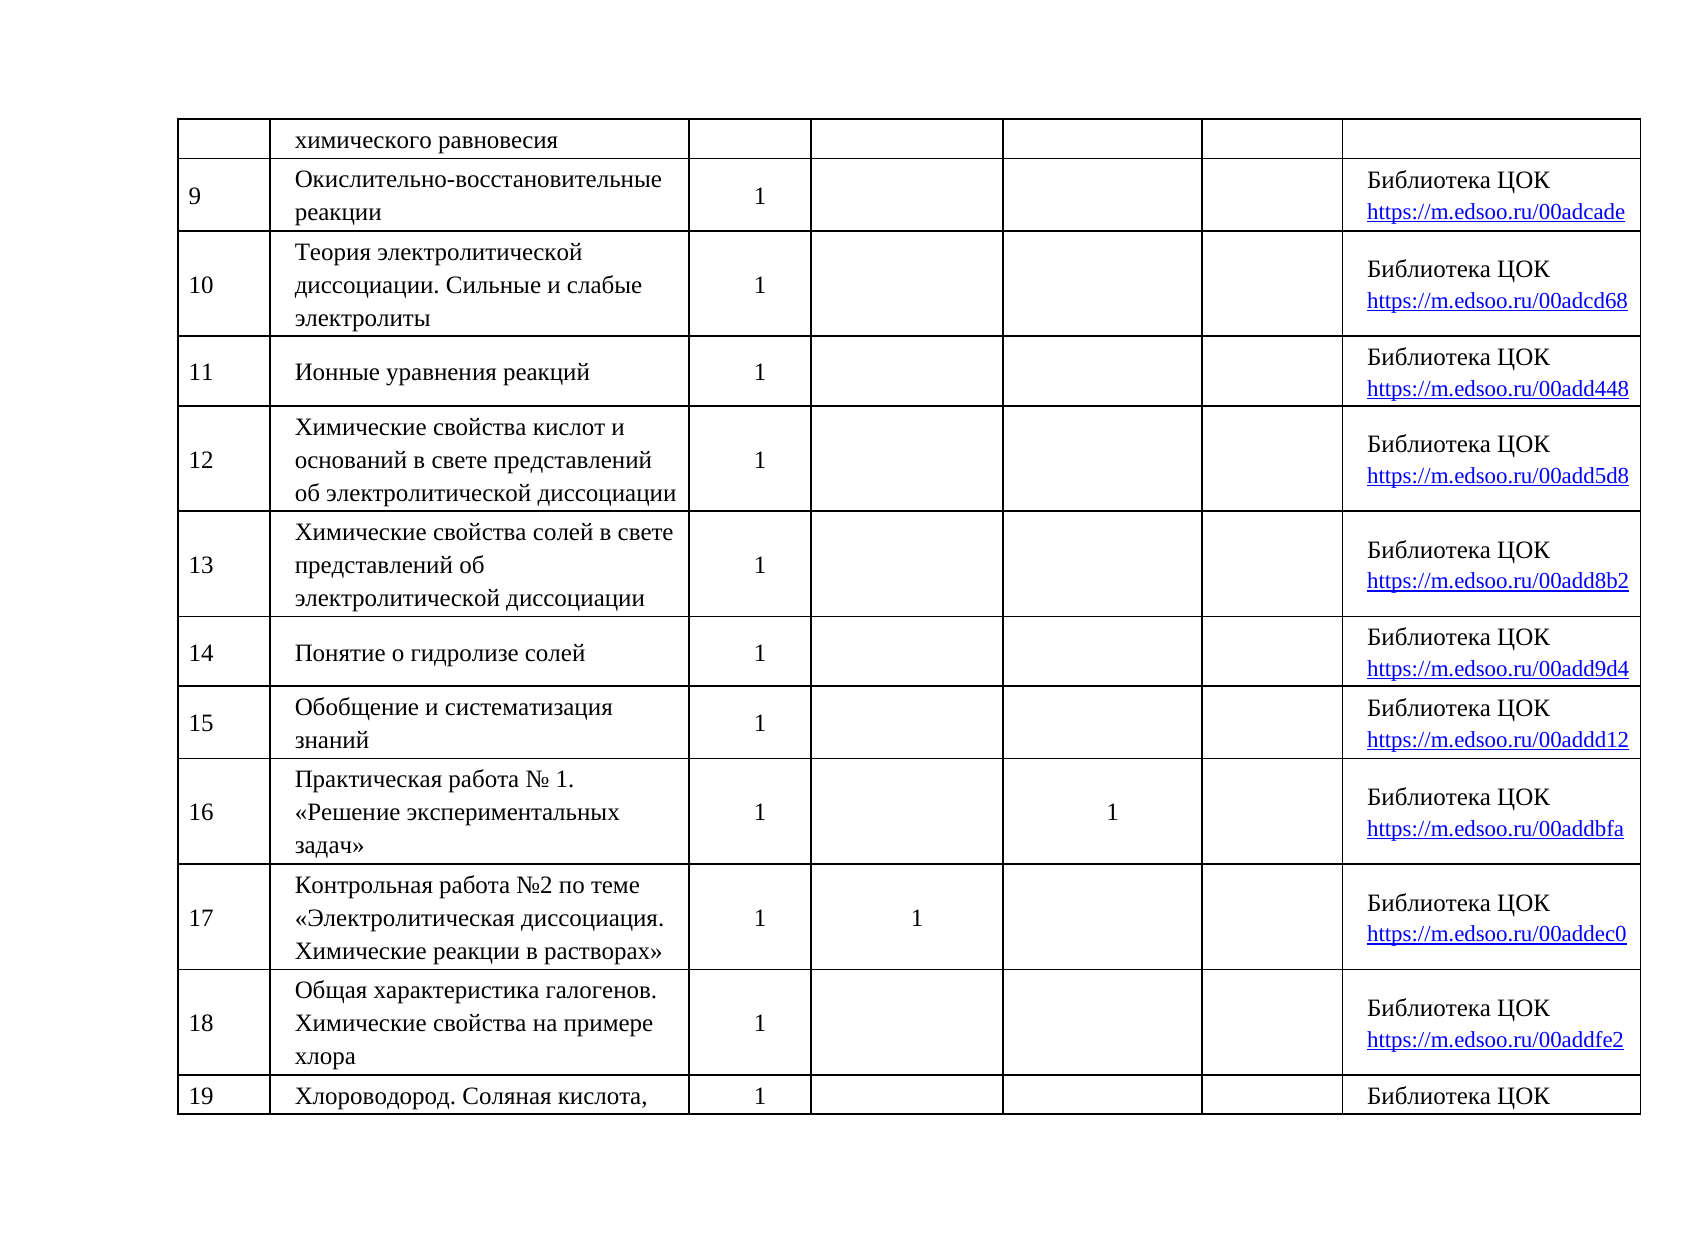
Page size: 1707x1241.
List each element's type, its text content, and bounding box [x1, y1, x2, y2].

table_cell 9 [179, 159, 269, 230]
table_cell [271, 120, 688, 157]
table_cell Химические свойства солей в свете представлений об электролитической диссоциации [271, 512, 688, 616]
table_cell Химические свойства кислот и оснований в свете представлений об электролитической диссоциации [271, 407, 688, 510]
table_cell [1343, 1076, 1640, 1113]
table_cell [812, 617, 1002, 685]
table_cell [1004, 970, 1201, 1074]
table_cell 1 [690, 617, 810, 685]
table_cell 14 [179, 617, 269, 685]
table_cell 18 [179, 970, 269, 1074]
table_cell [812, 512, 1002, 616]
table_cell 1 [690, 120, 810, 157]
table_cell 13 [179, 512, 269, 616]
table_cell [1343, 120, 1640, 157]
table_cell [271, 1076, 688, 1113]
table_cell [1203, 759, 1342, 863]
table_cell [1203, 407, 1342, 510]
table_cell 1 [690, 159, 810, 230]
table_cell 15 [179, 687, 269, 758]
table_cell Библиотека ЦОК https://m.edsoo.ru/00addd12 [1343, 687, 1640, 758]
table_cell [1203, 232, 1342, 335]
table_cell Окислительно-восстановительные реакции [271, 159, 688, 230]
table_cell 8 [179, 120, 269, 157]
table_cell [1004, 120, 1201, 157]
table_cell Библиотека ЦОК https://m.edsoo.ru/00addec0 [1343, 865, 1640, 968]
table_cell Ионные уравнения реакций [271, 337, 688, 405]
table_cell Практическая работа № 1. «Решение экспериментальных задач» [271, 759, 688, 863]
table_cell [812, 120, 1002, 157]
table_cell [1203, 687, 1342, 758]
table_cell [1004, 159, 1201, 230]
table_cell [1203, 1076, 1342, 1113]
table_cell [1004, 232, 1201, 335]
table_cell [812, 159, 1002, 230]
table_cell Библиотека ЦОК https://m.edsoo.ru/00add448 [1343, 337, 1640, 405]
table_cell [812, 970, 1002, 1074]
table_cell 1 [690, 232, 810, 335]
table_cell 1 [690, 407, 810, 510]
table_cell 16 [179, 759, 269, 863]
table_cell 1 [690, 1076, 810, 1113]
table_cell [1004, 337, 1201, 405]
table_cell 1 [690, 759, 810, 863]
table_cell [812, 687, 1002, 758]
table_cell 1 [1004, 759, 1201, 863]
table_cell Понятие о гидролизе солей [271, 617, 688, 685]
table_cell [1203, 970, 1342, 1074]
table_cell [1203, 337, 1342, 405]
table_cell 11 [179, 337, 269, 405]
table_cell 12 [179, 407, 269, 510]
table_cell Библиотека ЦОК https://m.edsoo.ru/00add9d4 [1343, 617, 1640, 685]
table_cell [1203, 617, 1342, 685]
table_cell [1203, 159, 1342, 230]
table_cell 1 [690, 970, 810, 1074]
table_cell [1004, 1076, 1201, 1113]
table_cell Библиотека ЦОК https://m.edsoo.ru/00add5d8 [1343, 407, 1640, 510]
table_cell [1203, 120, 1342, 157]
table_cell Общая характеристика галогенов. Химические свойства на примере хлора [271, 970, 688, 1074]
table_cell [812, 232, 1002, 335]
table_cell [1004, 407, 1201, 510]
table_cell [812, 337, 1002, 405]
table_cell [1004, 687, 1201, 758]
table_cell Библиотека ЦОК https://m.edsoo.ru/00add8b2 [1343, 512, 1640, 616]
table_cell 1 [812, 865, 1002, 968]
table_cell 1 [690, 512, 810, 616]
table_cell Библиотека ЦОК https://m.edsoo.ru/00addbfa [1343, 759, 1640, 863]
table_cell Теория электролитической диссоциации. Сильные и слабые электролиты [271, 232, 688, 335]
table_cell 10 [179, 232, 269, 335]
table_cell [1203, 512, 1342, 616]
table_cell 19 [179, 1076, 269, 1113]
table_cell 1 [690, 865, 810, 968]
table_cell 1 [690, 687, 810, 758]
table_cell [1203, 865, 1342, 968]
table_cell Библиотека ЦОК https://m.edsoo.ru/00adcade [1343, 159, 1640, 230]
table_cell Обобщение и систематизация знаний [271, 687, 688, 758]
table_cell [812, 407, 1002, 510]
table_cell Библиотека ЦОК https://m.edsoo.ru/00adcd68 [1343, 232, 1640, 335]
table_cell [812, 759, 1002, 863]
table_cell [812, 1076, 1002, 1113]
table_cell [1004, 865, 1201, 968]
table_cell Контрольная работа №2 по теме «Электролитическая диссоциация. Химические реакции в растворах» [271, 865, 688, 968]
table_cell 17 [179, 865, 269, 968]
table_cell [1004, 512, 1201, 616]
table_cell 1 [690, 337, 810, 405]
table_cell [1004, 617, 1201, 685]
table_cell Библиотека ЦОК https://m.edsoo.ru/00addfe2 [1343, 970, 1640, 1074]
